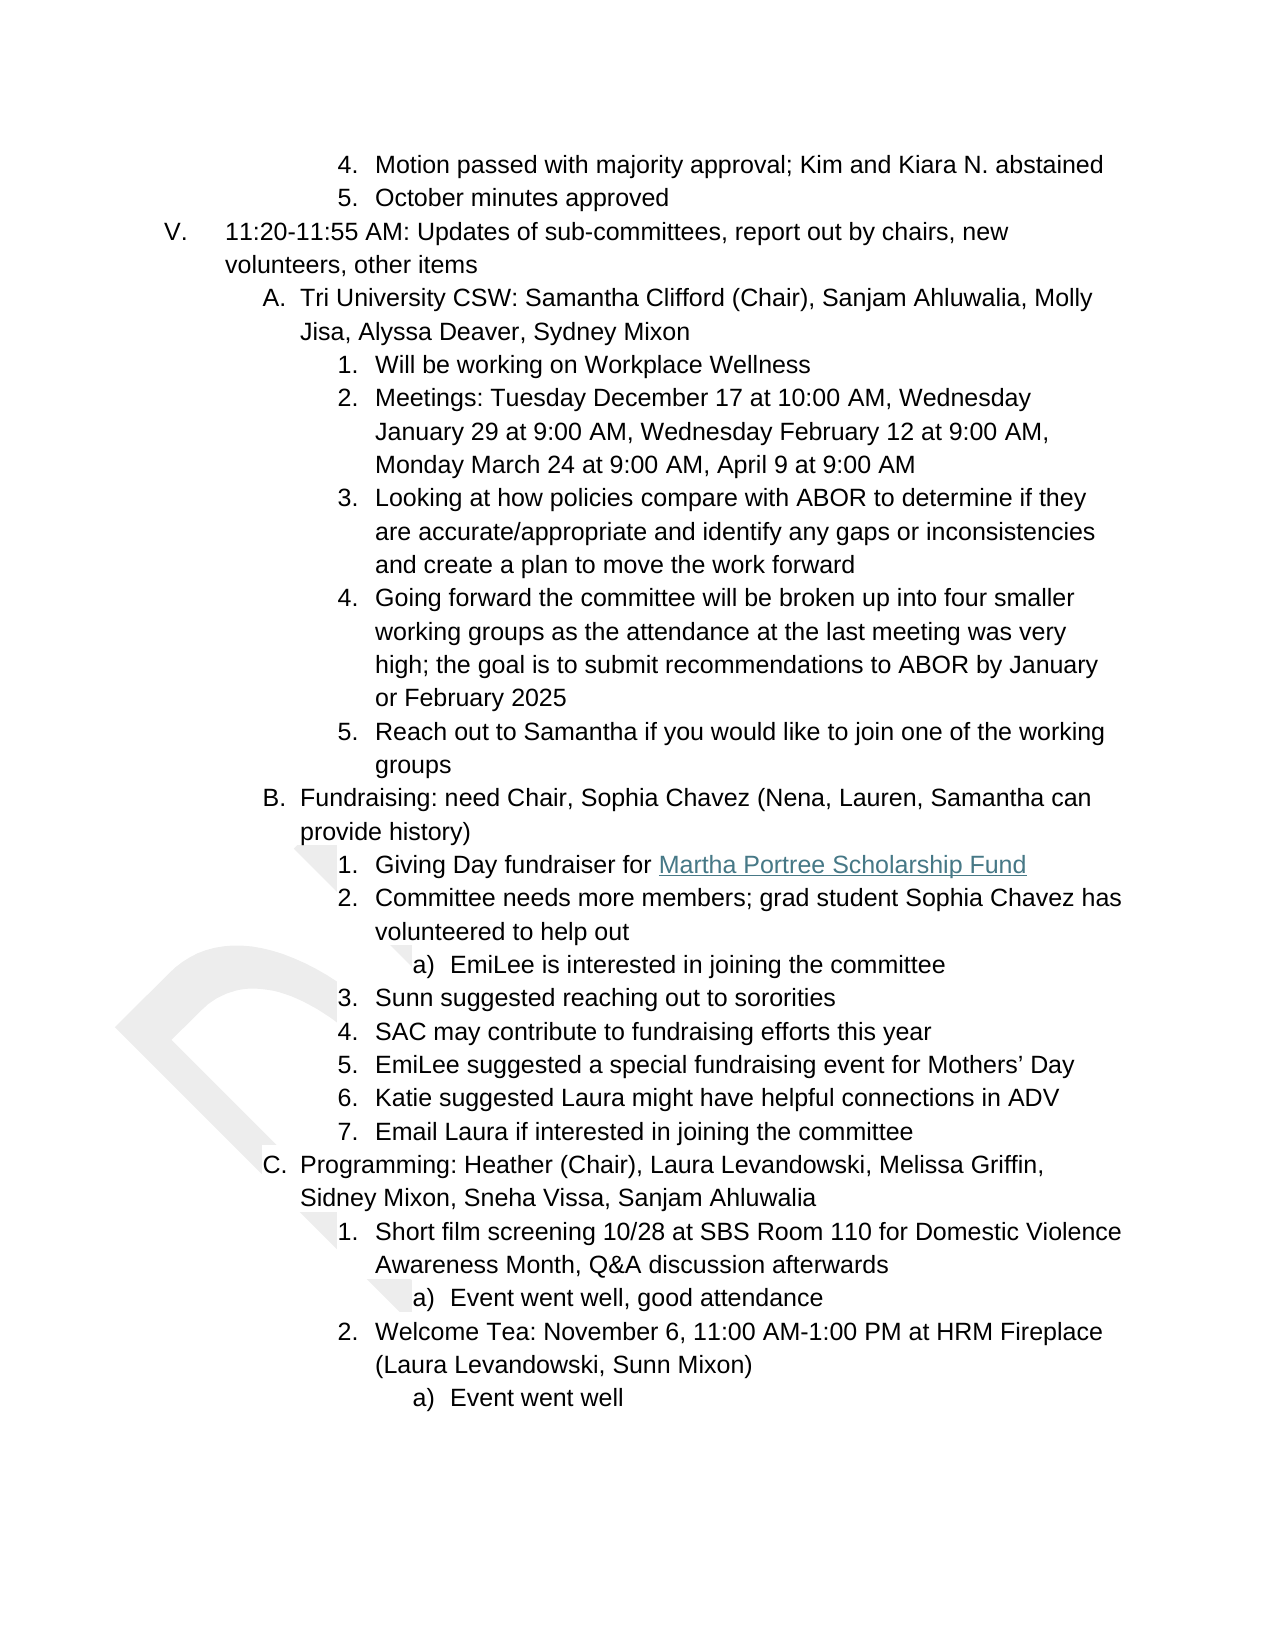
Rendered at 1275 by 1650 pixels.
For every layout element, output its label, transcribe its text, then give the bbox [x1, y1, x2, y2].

list EmiLee is interested in joining the committee [412, 950, 1125, 979]
list SAC may contribute to fundraising efforts this year [337, 1017, 1125, 1045]
list Fundraising: need Chair, Sophia Chavez (Nena, Lauren, Samantha can provide history) [262, 783, 1125, 845]
list October minutes approved [337, 183, 1125, 212]
list Sunn suggested reaching out to sororities [337, 983, 1125, 1012]
list Committee needs more members; grad student Sophia Chavez has volunteered to help out [337, 883, 1125, 945]
list Looking at how policies compare with ABOR to determine if they are accurate/appropriate and identify any gaps or inconsistencies and create a plan to move the work forward [337, 483, 1125, 579]
list Short film screening 10/28 at SBS Room 110 for Domestic Violence Awareness Month, Q&A discussion afterwards [337, 1217, 1125, 1279]
list Katie suggested Laura might have helpful connections in ADV [337, 1083, 1125, 1112]
list Motion passed with majority approval; Kim and Kiara N. abstained [337, 150, 1125, 179]
list Going forward the committee will be broken up into four smaller working groups as the attendance at the last meeting was very high; the goal is to submit recommendations to ABOR by January or February 2025 [337, 583, 1125, 712]
list Meetings: Tuesday December 17 at 10:00 AM, Wednesday January 29 at 9:00 AM, Wednesday February 12 at 9:00 AM, Monday March 24 at 9:00 AM, April 9 at 9:00 AM [337, 383, 1125, 479]
list Reach out to Samantha if you would like to join one of the working groups [337, 717, 1125, 779]
list Giving Day fundraiser for Martha Portree Scholarship Fund [337, 850, 1125, 879]
list Event went well [412, 1383, 1125, 1412]
list Email Laura if interested in joining the committee [337, 1117, 1125, 1145]
list EmiLee suggested a special fundraising event for Mothers’ Day [337, 1050, 1125, 1079]
list Tri University CSW: Samantha Clifford (Chair), Sanjam Ahluwalia, Molly Jisa, Alyssa Deaver, Sydney Mixon [262, 283, 1125, 345]
list 11:20-11:55 AM: Updates of sub-committees, report out by chairs, new volunteers, other items [187, 217, 1125, 279]
list Programming: Heather (Chair), Laura Levandowski, Melissa Griffin, Sidney Mixon, Sneha Vissa, Sanjam Ahluwalia [262, 1150, 1125, 1212]
list Will be working on Workplace Wellness [337, 350, 1125, 379]
list Welcome Tea: November 6, 11:00 AM-1:00 PM at HRM Fireplace (Laura Levandowski, Sunn Mixon) [337, 1317, 1125, 1379]
list Event went well, good attendance [412, 1283, 1125, 1312]
